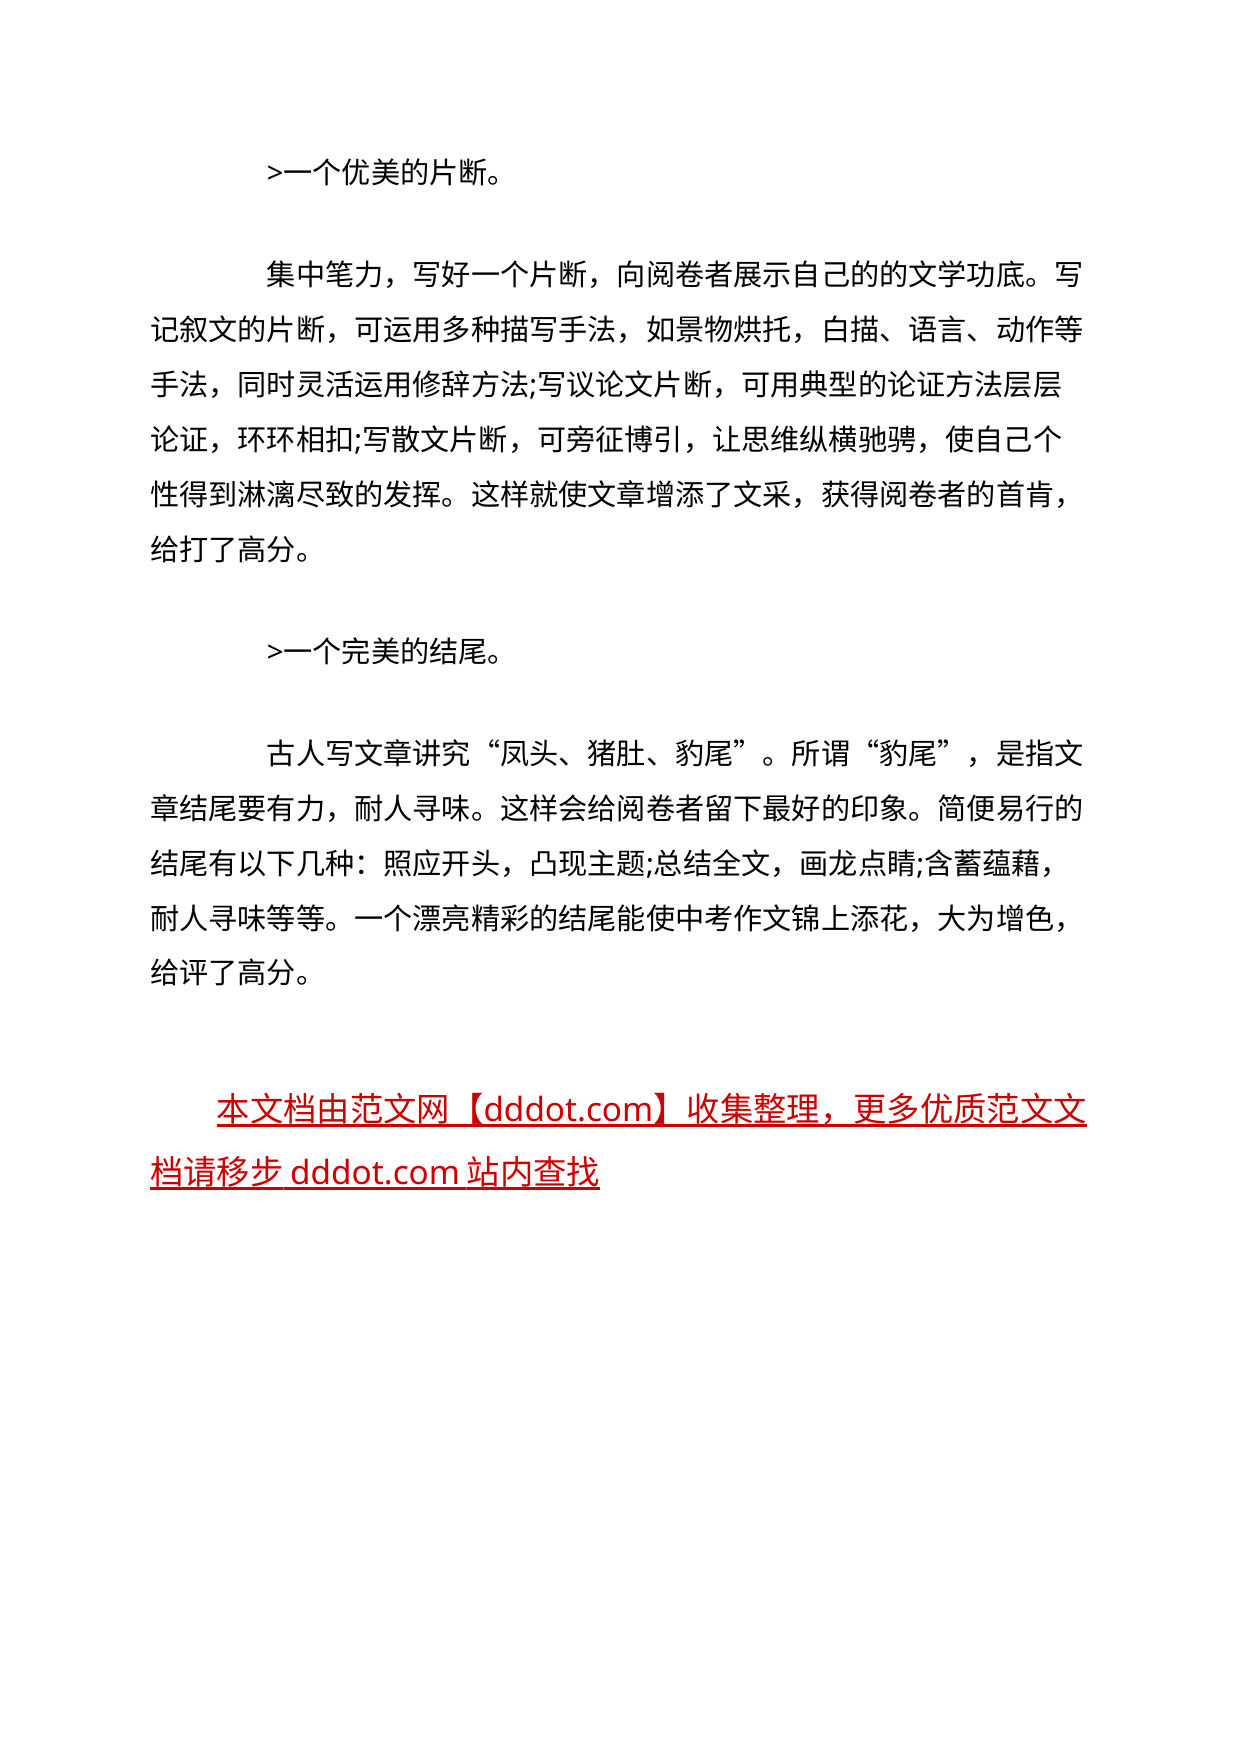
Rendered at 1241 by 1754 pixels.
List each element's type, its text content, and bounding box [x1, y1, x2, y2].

text 本文档由范文网【dddot.com】收集整理，更多优质范文文档请移步dddot.com站内查找 [150, 1083, 1090, 1194]
text >一个优美的片断。 [150, 150, 1090, 192]
text 古人写文章讲究“凤头、猪肚、豹尾”。所谓“豹尾”，是指文章结尾要有力，耐人寻味。这样会给阅卷者留下最好的印象。简便易行的结尾有以下几种：照应开头，凸现主题;总结全文，画龙点睛;含蓄蕴藉，耐人寻味等等。一个漂亮精彩的结尾能使中考作文锦上添花，大为增色，给评了高分。 [150, 730, 1090, 992]
text 集中笔力，写好一个片断，向阅卷者展示自己的的文学功底。写记叙文的片断，可运用多种描写手法，如景物烘托，白描、语言、动作等手法，同时灵活运用修辞方法;写议论文片断，可用典型的论证方法层层论证，环环相扣;写散文片断，可旁征博引，让思维纵横驰骋，使自己个性得到淋漓尽致的发挥。这样就使文章增添了文采，获得阅卷者的首肯，给打了高分。 [150, 252, 1090, 569]
text >一个完美的结尾。 [150, 628, 1090, 671]
